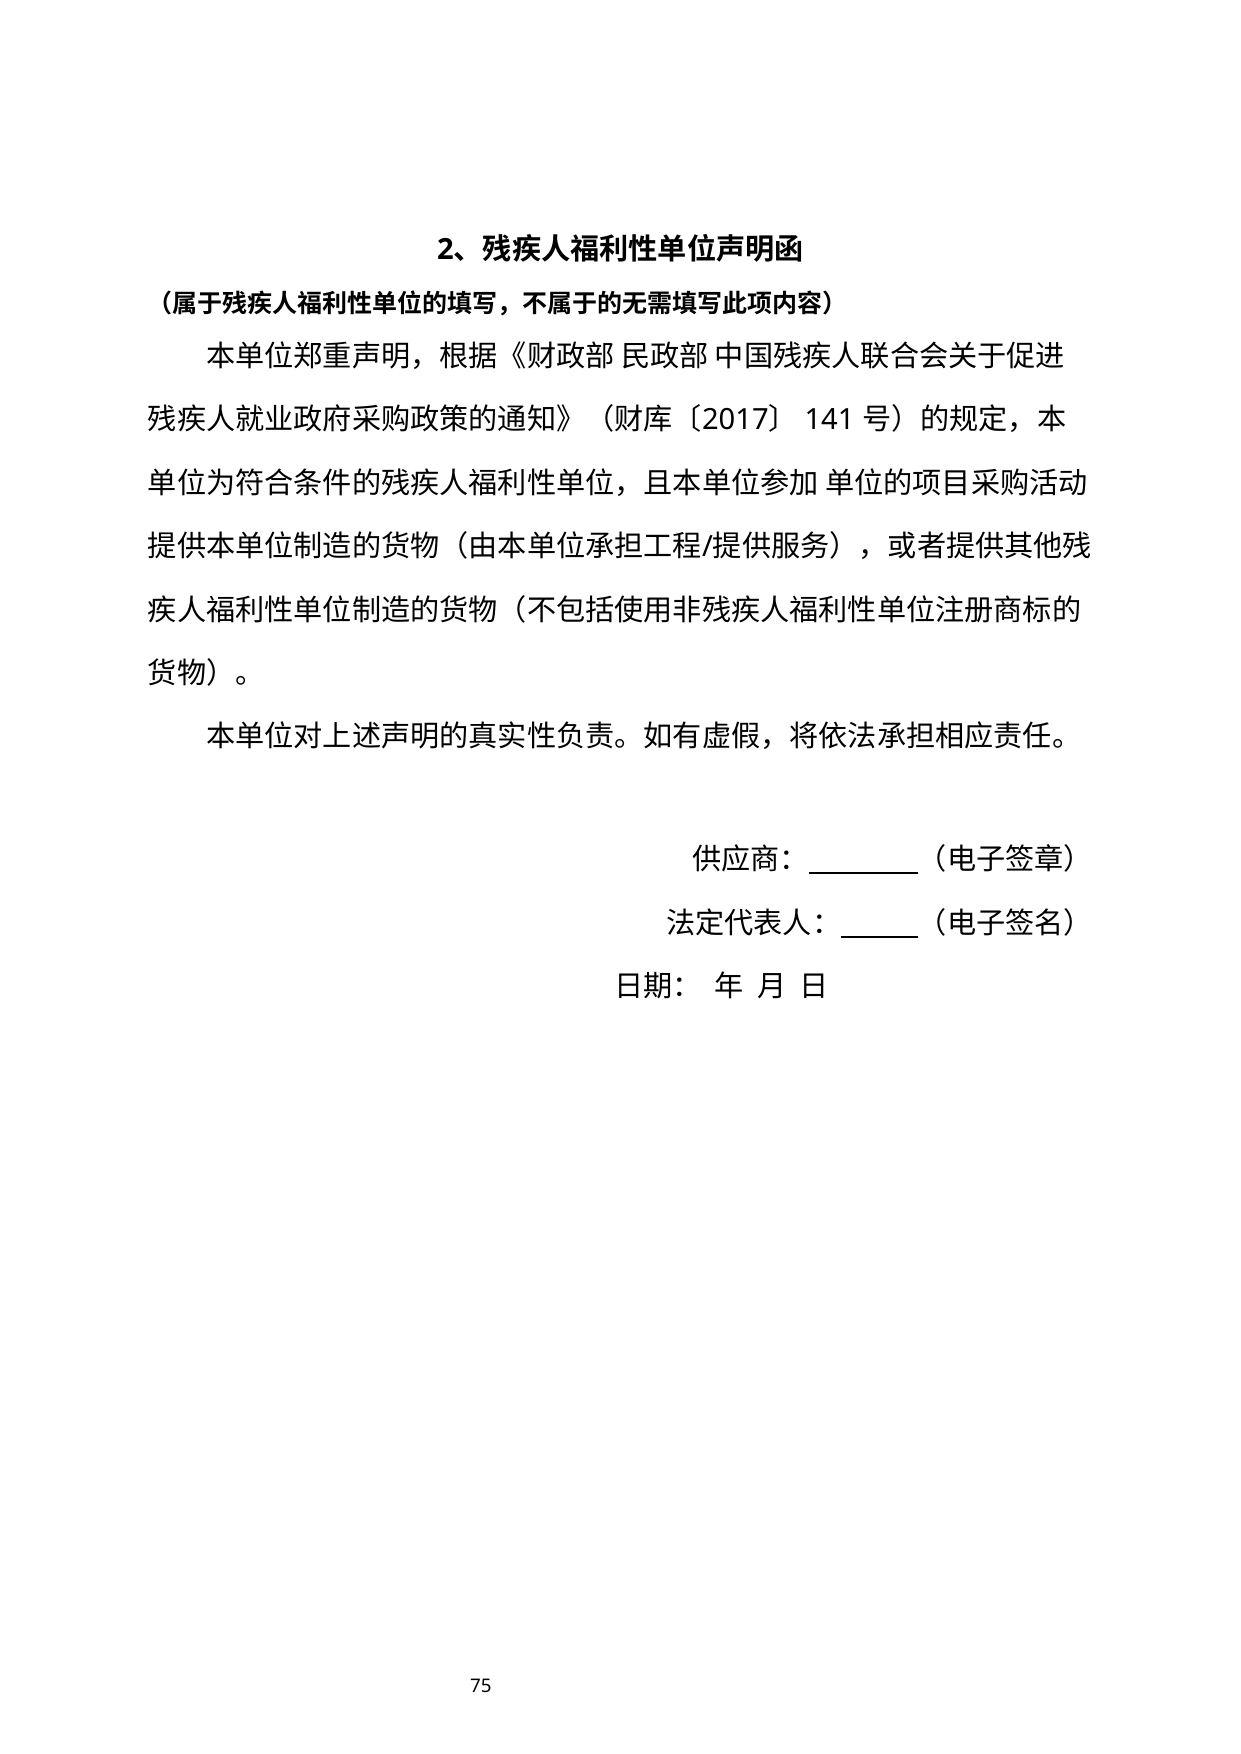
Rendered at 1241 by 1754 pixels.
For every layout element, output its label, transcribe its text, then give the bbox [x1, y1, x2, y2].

text 本单位郑重声明，根据《财政部 民政部 中国残疾人联合会关于促进残疾人就业政府采购政策的通知》（财库〔2017〕 141 号）的规定，本单位为符合条件的残疾人福利性单位，且本单位参加 单位的项目采购活动提供本单位制造的货物（由本单位承担工程/提供服务），或者提供其他残疾人福利性单位制造的货物（不包括使用非残疾人福利性单位注册商标的货物）。 [148, 332, 1093, 692]
subtitle 2、残疾人福利性单位声明函 [148, 226, 1093, 268]
text 日期： 年 月 日 [148, 963, 1093, 1005]
text （属于残疾人福利性单位的填写，不属于的无需填写此项内容） [148, 289, 1093, 318]
text 法定代表人： （电子签名） [148, 899, 1093, 942]
text 供应商： （电子签章） [148, 836, 1093, 878]
text 本单位对上述声明的真实性负责。如有虚假，将依法承担相应责任。 [148, 713, 1093, 755]
